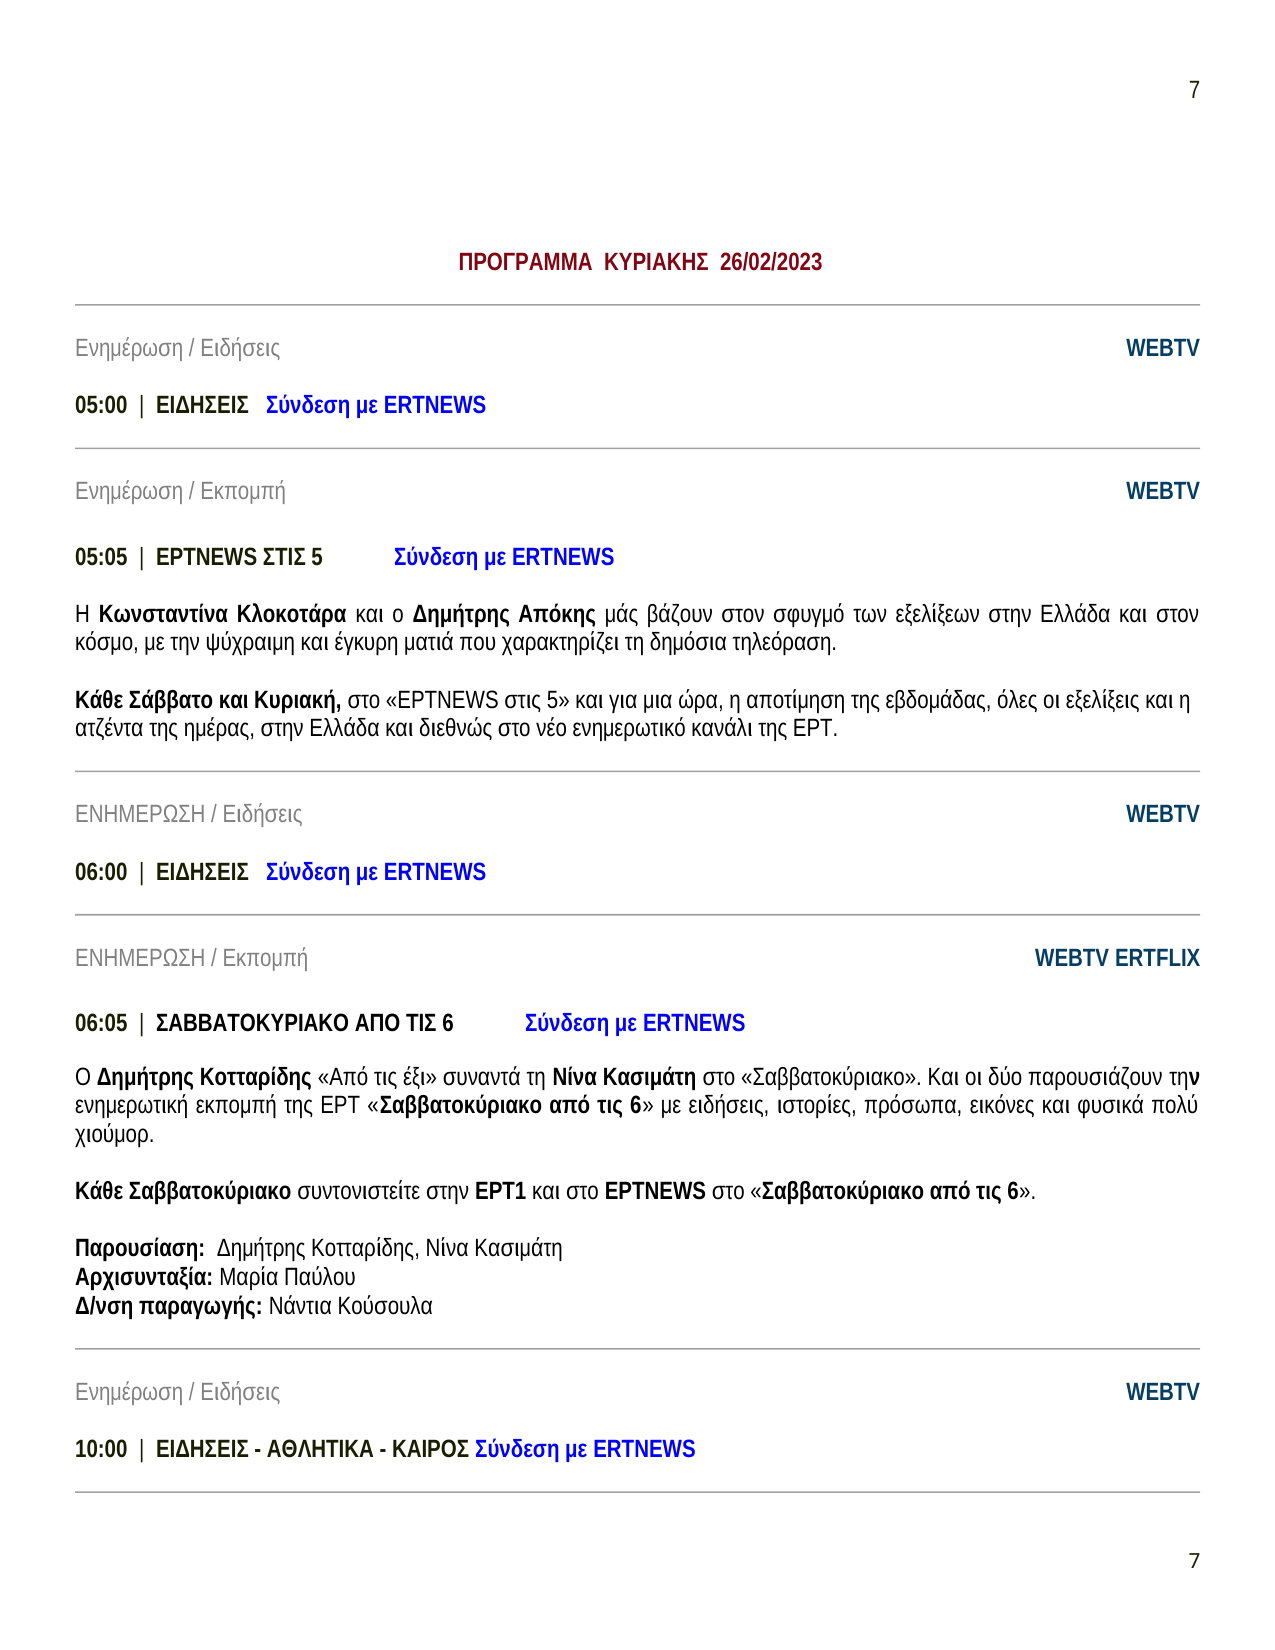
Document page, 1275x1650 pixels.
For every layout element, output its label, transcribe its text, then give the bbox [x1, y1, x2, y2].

table_header Ενημέρωση / Ειδήσεις [75, 1377, 637, 1405]
text Δ/νση παραγωγής: Νάντια Κούσουλα [75, 1291, 1200, 1319]
text Ο Δημήτρης Κοτταρίδης «Από τις έξι» συναντά τη Νίνα Κασιμάτη στο «Σαββατοκύριακο». Και οι δύο παρουσιάζουν την ενημερωτική εκπομπή της ΕΡΤ «Σαββατοκύριακο από τις 6» με ειδήσεις, ιστορίες, πρόσωπα, εικόνες και φυσικά πολύ χιούμορ. [75, 1061, 1200, 1147]
text 06:05 | ΣΑΒΒΑΤΟΚΥΡΙΑΚΟ ΑΠΟ ΤΙΣ 6 Σύνδεση με ERTNEWS [75, 971, 1200, 1036]
text 05:00 | ΕΙΔΗΣΕΙΣ Σύνδεση με ERTNEWS [75, 362, 1200, 447]
text 05:05 | ΕΡΤNEWS ΣΤΙΣ 5 Σύνδεση με ERTNEWS [75, 505, 1200, 570]
table_header Ενημέρωση / Ειδήσεις [75, 333, 637, 362]
text Η Κωνσταντίνα Κλοκοτάρα και ο Δημήτρης Απόκης μάς βάζουν στον σφυγμό των εξελίξεων στην Ελλάδα και στον κόσμο, με την ψύχραιμη και έγκυρη ματιά που χαρακτηρίζει τη δημόσια τηλεόραση. [75, 599, 1200, 656]
text Παρουσίαση: Δημήτρης Κοτταρίδης, Νίνα Κασιμάτη [75, 1233, 1200, 1262]
table_header Ενημέρωση / Εκπομπή [75, 476, 637, 505]
text 06:00 | ΕΙΔΗΣΕΙΣ Σύνδεση με ERTNEWS [75, 828, 1200, 885]
table_header WEBTV [638, 476, 1200, 505]
text Κάθε Σαββατοκύριακο συντονιστείτε στην ΕΡΤ1 και στο EΡΤNEWS στο «Σαββατοκύριακο από τις 6». [75, 1176, 1200, 1205]
table_header WEBTV ERTFLIX [638, 943, 1200, 971]
table_header WEBTV [638, 333, 1200, 362]
text Αρχισυνταξία: Μαρία Παύλου [75, 1262, 1200, 1291]
table_header ΕΝΗΜΕΡΩΣΗ / Εκπομπή [75, 943, 637, 971]
table_header WEBTV [638, 799, 1200, 828]
text 10:00 | ΕΙΔΗΣΕΙΣ - ΑΘΛΗΤΙΚΑ - ΚΑΙΡΟΣ Σύνδεση με ERTNEWS [75, 1405, 1200, 1463]
text ΠΡΟΓΡΑΜΜΑ ΚΥΡΙΑΚΗΣ 26/02/2023 [75, 247, 1200, 276]
table_header ΕΝΗΜΕΡΩΣΗ / Ειδήσεις [75, 799, 637, 828]
text Κάθε Σάββατο και Κυριακή, στο «ΕΡΤNEWS στις 5» και για μια ώρα, η αποτίμηση της εβδομάδας, όλες οι εξελίξεις και η ατζέντα της ημέρας, στην Ελλάδα και διεθνώς στο νέο ενημερωτικό κανάλι της ΕΡΤ. [75, 685, 1200, 742]
table_header WEBTV [638, 1377, 1200, 1405]
